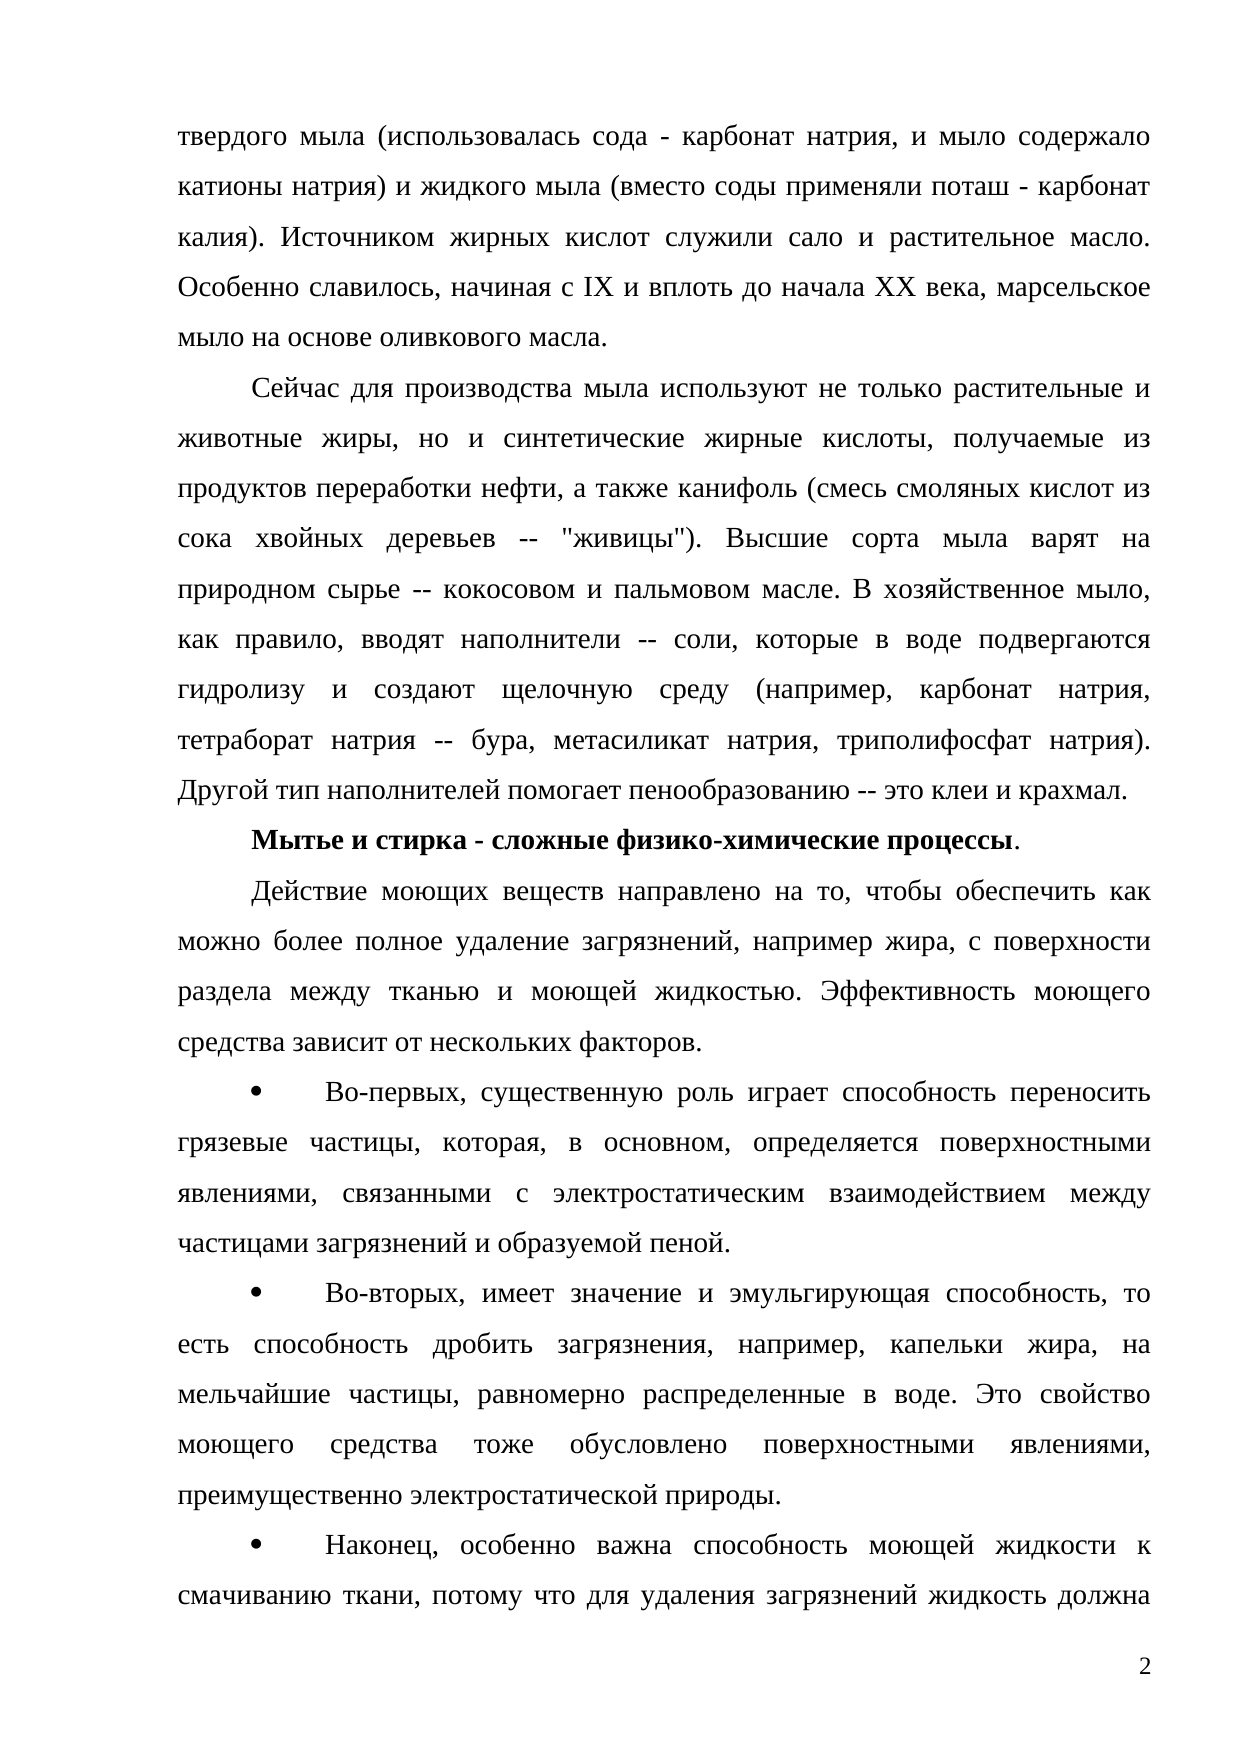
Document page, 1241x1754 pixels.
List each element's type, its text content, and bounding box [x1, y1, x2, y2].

text Мытье и стирка - сложные физико-химические процессы. [177, 822, 1152, 856]
text Сейчас для производства мыла используют не только растительные и животные жиры, но и синтетические жирные кислоты, получаемые из продуктов переработки нефти, а также канифоль (смесь смоляных кислот из сока хвойных деревьев -- "живицы"). Высшие сорта мыла варят на природном сырье -- кокосовом и пальмовом масле. В хозяйственное мыло, как правило, вводят наполнители -- соли, которые в воде подвергаются гидролизу и создают щелочную среду (например, карбонат натрия, тетраборат натрия -- бура, метасиликат натрия, триполифосфат натрия). Другой тип наполнителей помогает пенообразованию -- это клеи и крахмал. [177, 370, 1152, 806]
list Во-вторых, имеет значение и эмульгирующая способность, то есть способность дробить загрязнения, например, капельки жира, на мельчайшие частицы, равномерно распределенные в воде. Это свойство моющего средства тоже обусловлено поверхностными явлениями, преимущественно электростатической природы. [177, 1275, 1152, 1510]
text Действие моющих веществ направлено на то, чтобы обеспечить как можно более полное удаление загрязнений, например жира, с поверхности раздела между тканью и моющей жидкостью. Эффективность моющего средства зависит от нескольких факторов. [177, 873, 1152, 1057]
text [177, 118, 1152, 353]
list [177, 1527, 1152, 1611]
list Во-первых, существенную роль играет способность переносить грязевые частицы, которая, в основном, определяется поверхностными явлениями, связанными с электростатическим взаимодействием между частицами загрязнений и образуемой пеной. [177, 1074, 1152, 1259]
